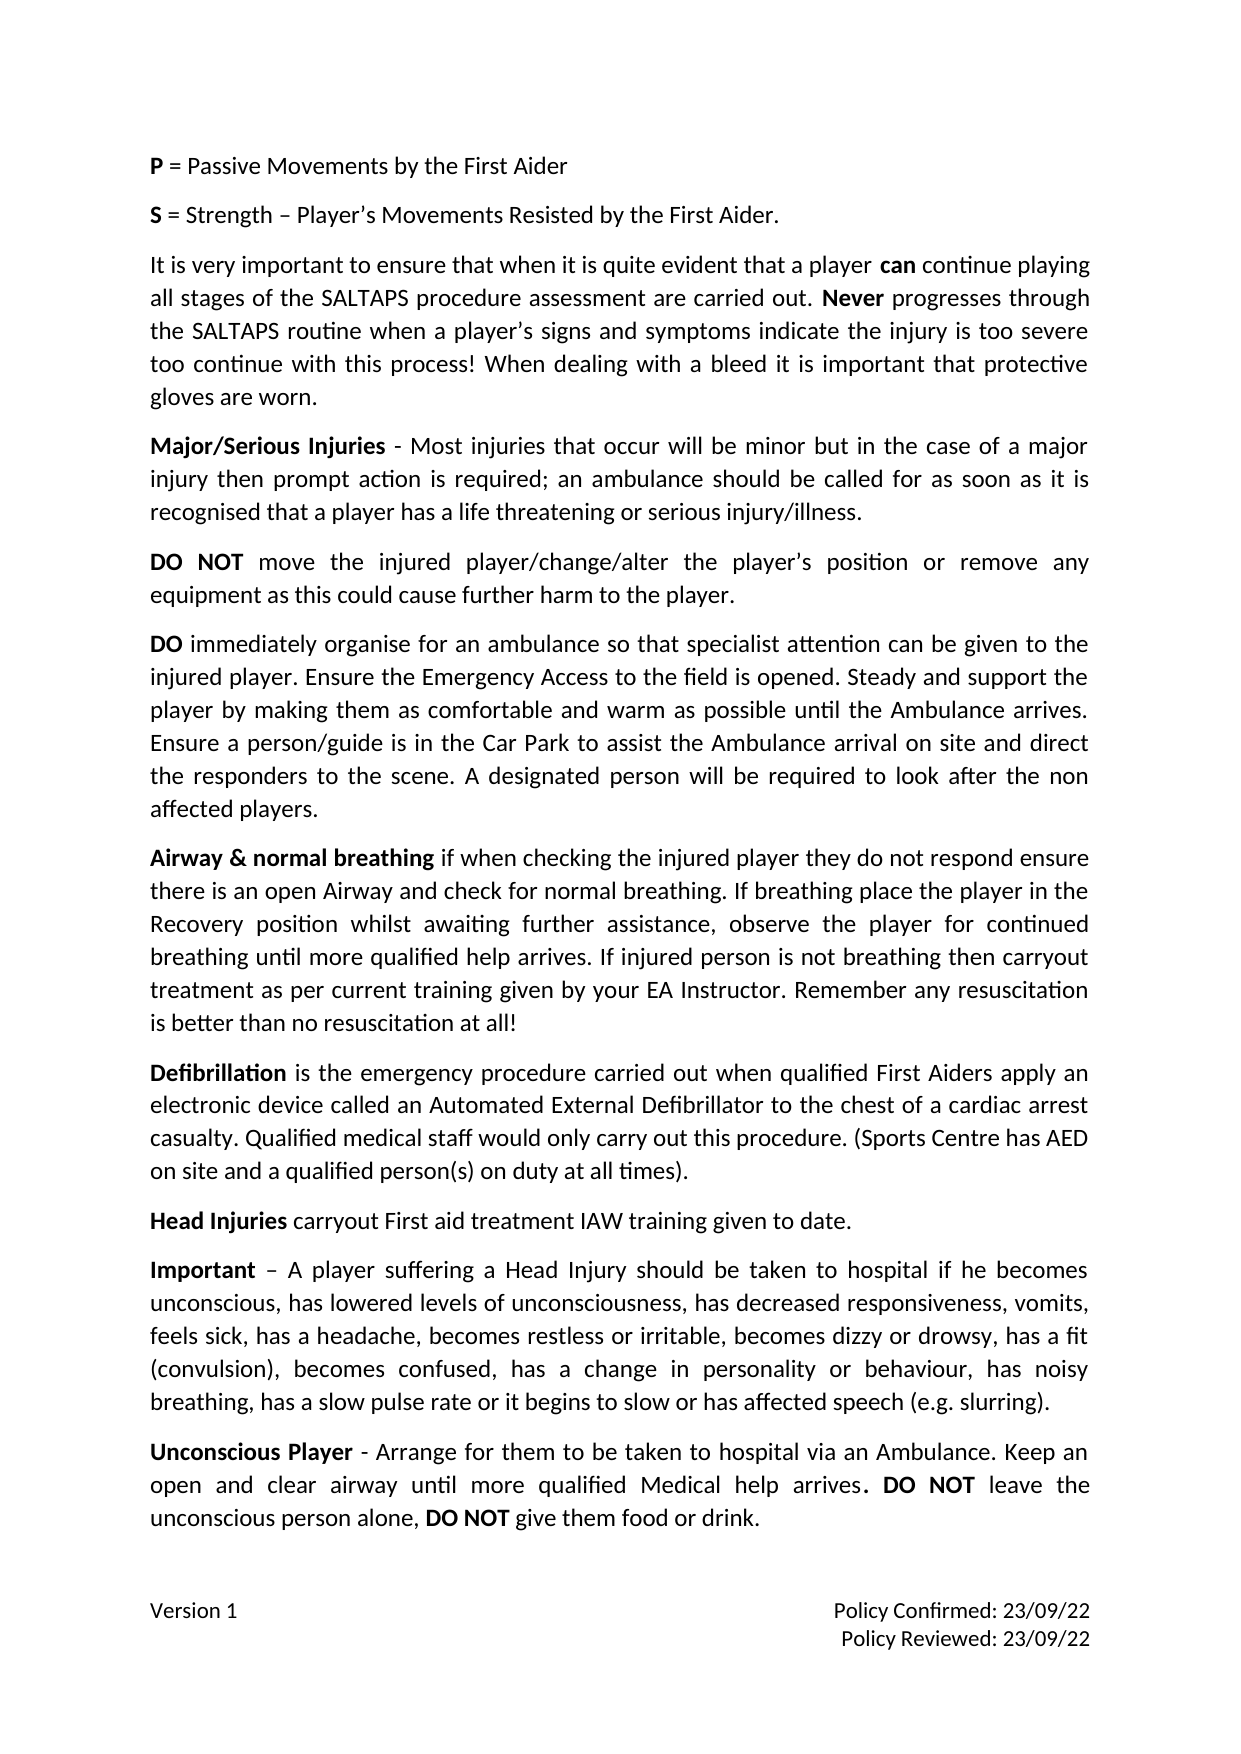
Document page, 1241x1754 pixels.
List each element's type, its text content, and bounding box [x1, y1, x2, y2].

text P = Passive Movements by the First Aider [150, 150, 1090, 181]
text S = Strength – Player’s Movements Resisted by the First Aider. [150, 199, 1090, 230]
text It is very important to ensure that when it is quite evident that a player can continue playing all stages of the SALTAPS procedure assessment are carried out. Never progresses through the SALTAPS routine when a player’s signs and symptoms indicate the injury is too severe too continue with this process! When dealing with a bleed it is important that protective gloves are worn. [150, 249, 1090, 411]
text DO immediately organise for an ambulance so that specialist attention can be given to the injured player. Ensure the Emergency Access to the field is opened. Steady and support the player by making them as comfortable and warm as possible until the Ambulance arrives. Ensure a person/guide is in the Car Park to assist the Ambulance arrival on site and direct the responders to the scene. A designated person will be required to look after the non affected players. [150, 628, 1090, 823]
text Major/Serious Injuries - Most injuries that occur will be minor but in the case of a major injury then prompt action is required; an ambulance should be called for as soon as it is recognised that a player has a life threatening or serious injury/illness. [150, 430, 1090, 527]
text Defibrillation is the emergency procedure carried out when qualified First Aiders apply an electronic device called an Automated External Defibrillator to the chest of a cardiac arrest casualty. Qualified medical staff would only carry out this procedure. (Sports Centre has AED on site and a qualified person(s) on duty at all times). [150, 1057, 1090, 1186]
text DO NOT move the injured player/change/alter the player’s position or remove any equipment as this could cause further harm to the player. [150, 546, 1090, 609]
text Unconscious Player - Arrange for them to be taken to hospital via an Ambulance. Keep an open and clear airway until more qualified Medical help arrives. DO NOT leave the unconscious person alone, DO NOT give them food or drink. [150, 1436, 1090, 1532]
text Important – A player suffering a Head Injury should be taken to hospital if he becomes unconscious, has lowered levels of unconsciousness, has decreased responsiveness, vomits, feels sick, has a headache, becomes restless or irritable, becomes dizzy or drowsy, has a fit (convulsion), becomes confused, has a change in personality or behaviour, has noisy breathing, has a slow pulse rate or it begins to slow or has affected speech (e.g. slurring). [150, 1254, 1090, 1417]
text Head Injuries carryout First aid treatment IAW training given to date. [150, 1205, 1090, 1236]
text Airway & normal breathing if when checking the injured player they do not respond ensure there is an open Airway and check for normal breathing. If breathing place the player in the Recovery position whilst awaiting further assistance, observe the player for continued breathing until more qualified help arrives. If injured person is not breathing then carryout treatment as per current training given by your EA Instructor. Remember any resuscitation is better than no resuscitation at all! [150, 842, 1090, 1038]
